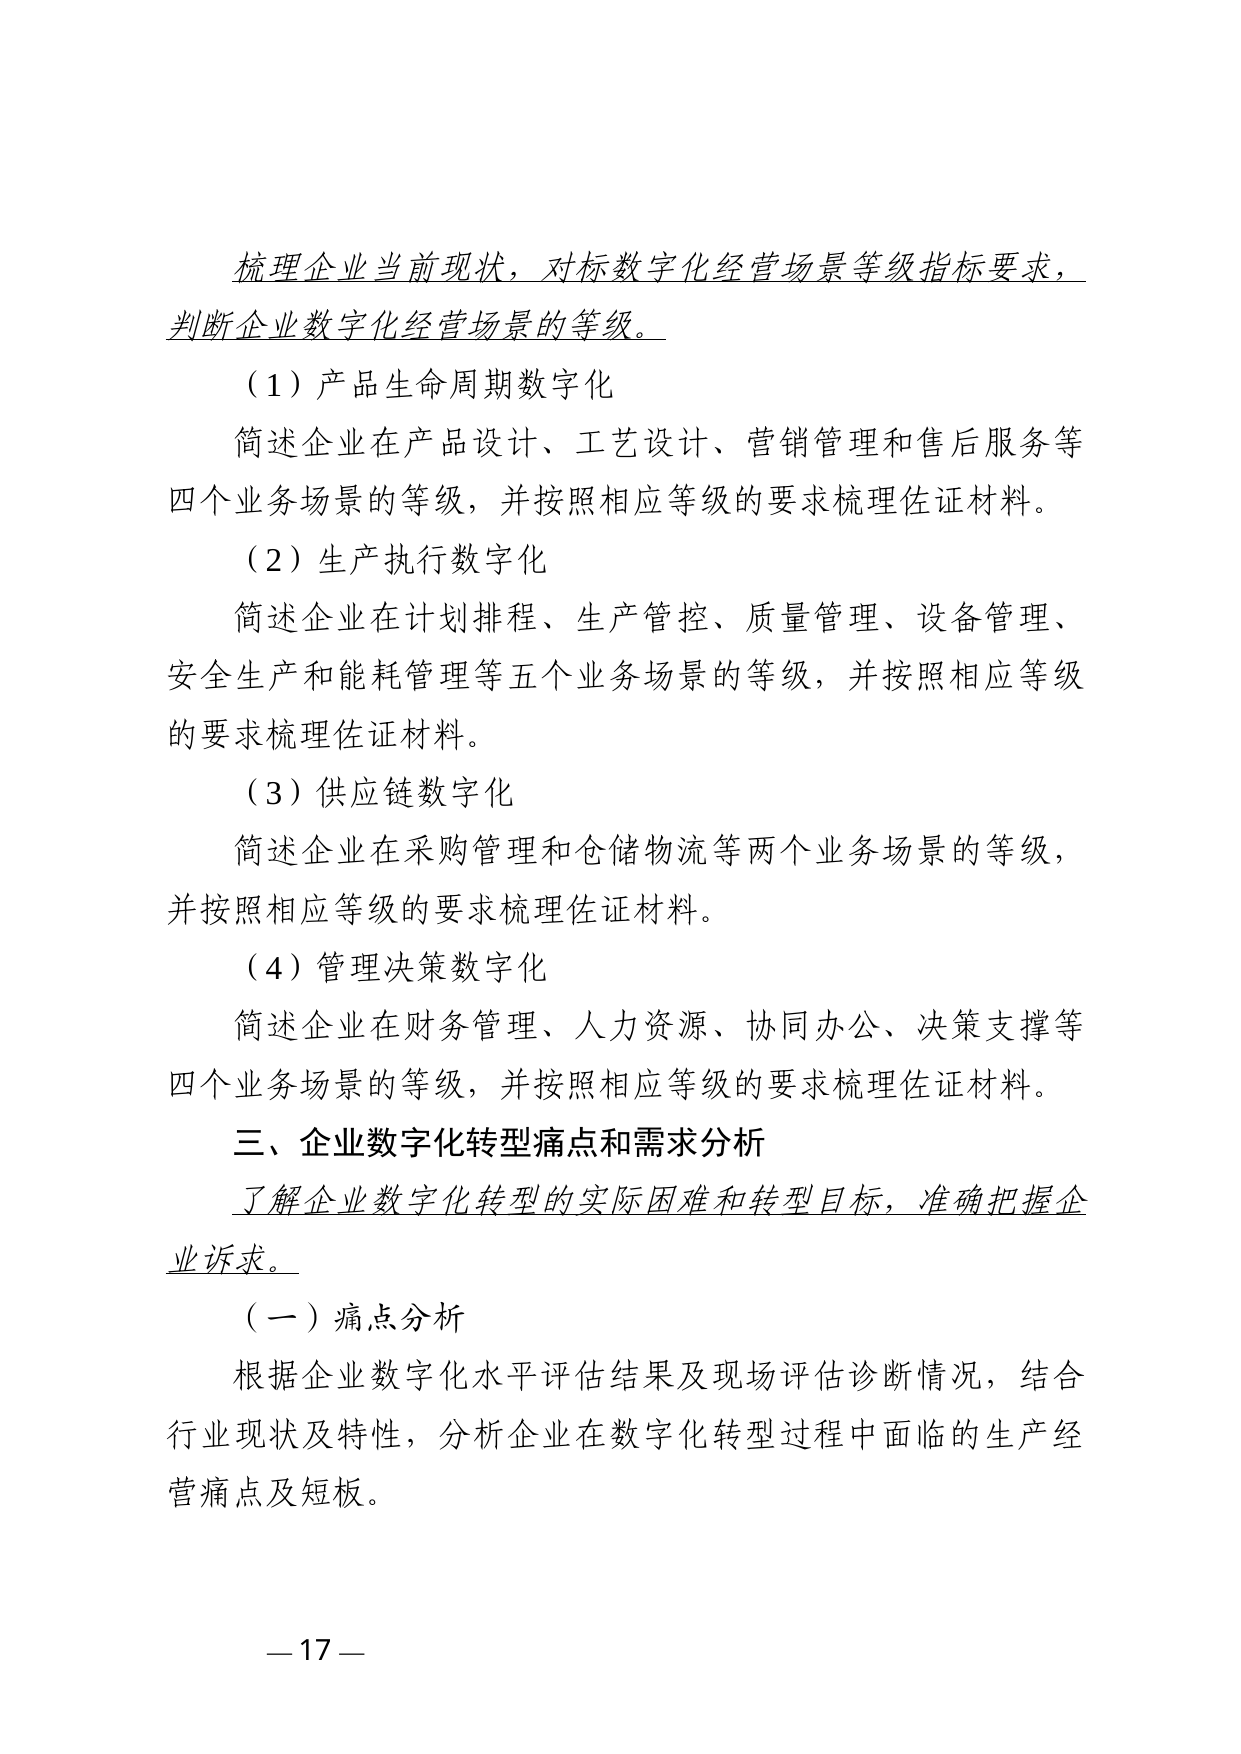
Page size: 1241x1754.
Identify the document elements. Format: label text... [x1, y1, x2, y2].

text （2）生产执行数字化 [165, 524, 1087, 583]
text 简述企业在计划排程、生产管控、质量管理、设备管理、安全生产和能耗管理等五个业务场景的等级，并按照相应等级的要求梳理佐证材料。 [165, 583, 1087, 758]
text （4）管理决策数字化 [165, 933, 1087, 991]
text 简述企业在产品设计、工艺设计、营销管理和售后服务等四个业务场景的等级，并按照相应等级的要求梳理佐证材料。 [165, 408, 1087, 524]
text 三、企业数字化转型痛点和需求分析 [165, 1108, 1087, 1166]
text 了解企业数字化转型的实际困难和转型目标，准确把握企业诉求。 [165, 1166, 1087, 1283]
text （3）供应链数字化 [165, 758, 1087, 816]
text 根据企业数字化水平评估结果及现场评估诊断情况，结合行业现状及特性，分析企业在数字化转型过程中面临的生产经营痛点及短板。 [165, 1341, 1087, 1516]
text （1）产品生命周期数字化 [165, 349, 1087, 408]
text 简述企业在采购管理和仓储物流等两个业务场景的等级，并按照相应等级的要求梳理佐证材料。 [165, 816, 1087, 933]
text 梳理企业当前现状，对标数字化经营场景等级指标要求，判断企业数字化经营场景的等级。 [165, 233, 1087, 349]
text 简述企业在财务管理、人力资源、协同办公、决策支撑等四个业务场景的等级，并按照相应等级的要求梳理佐证材料。 [165, 991, 1087, 1108]
text （一）痛点分析 [165, 1283, 1087, 1341]
